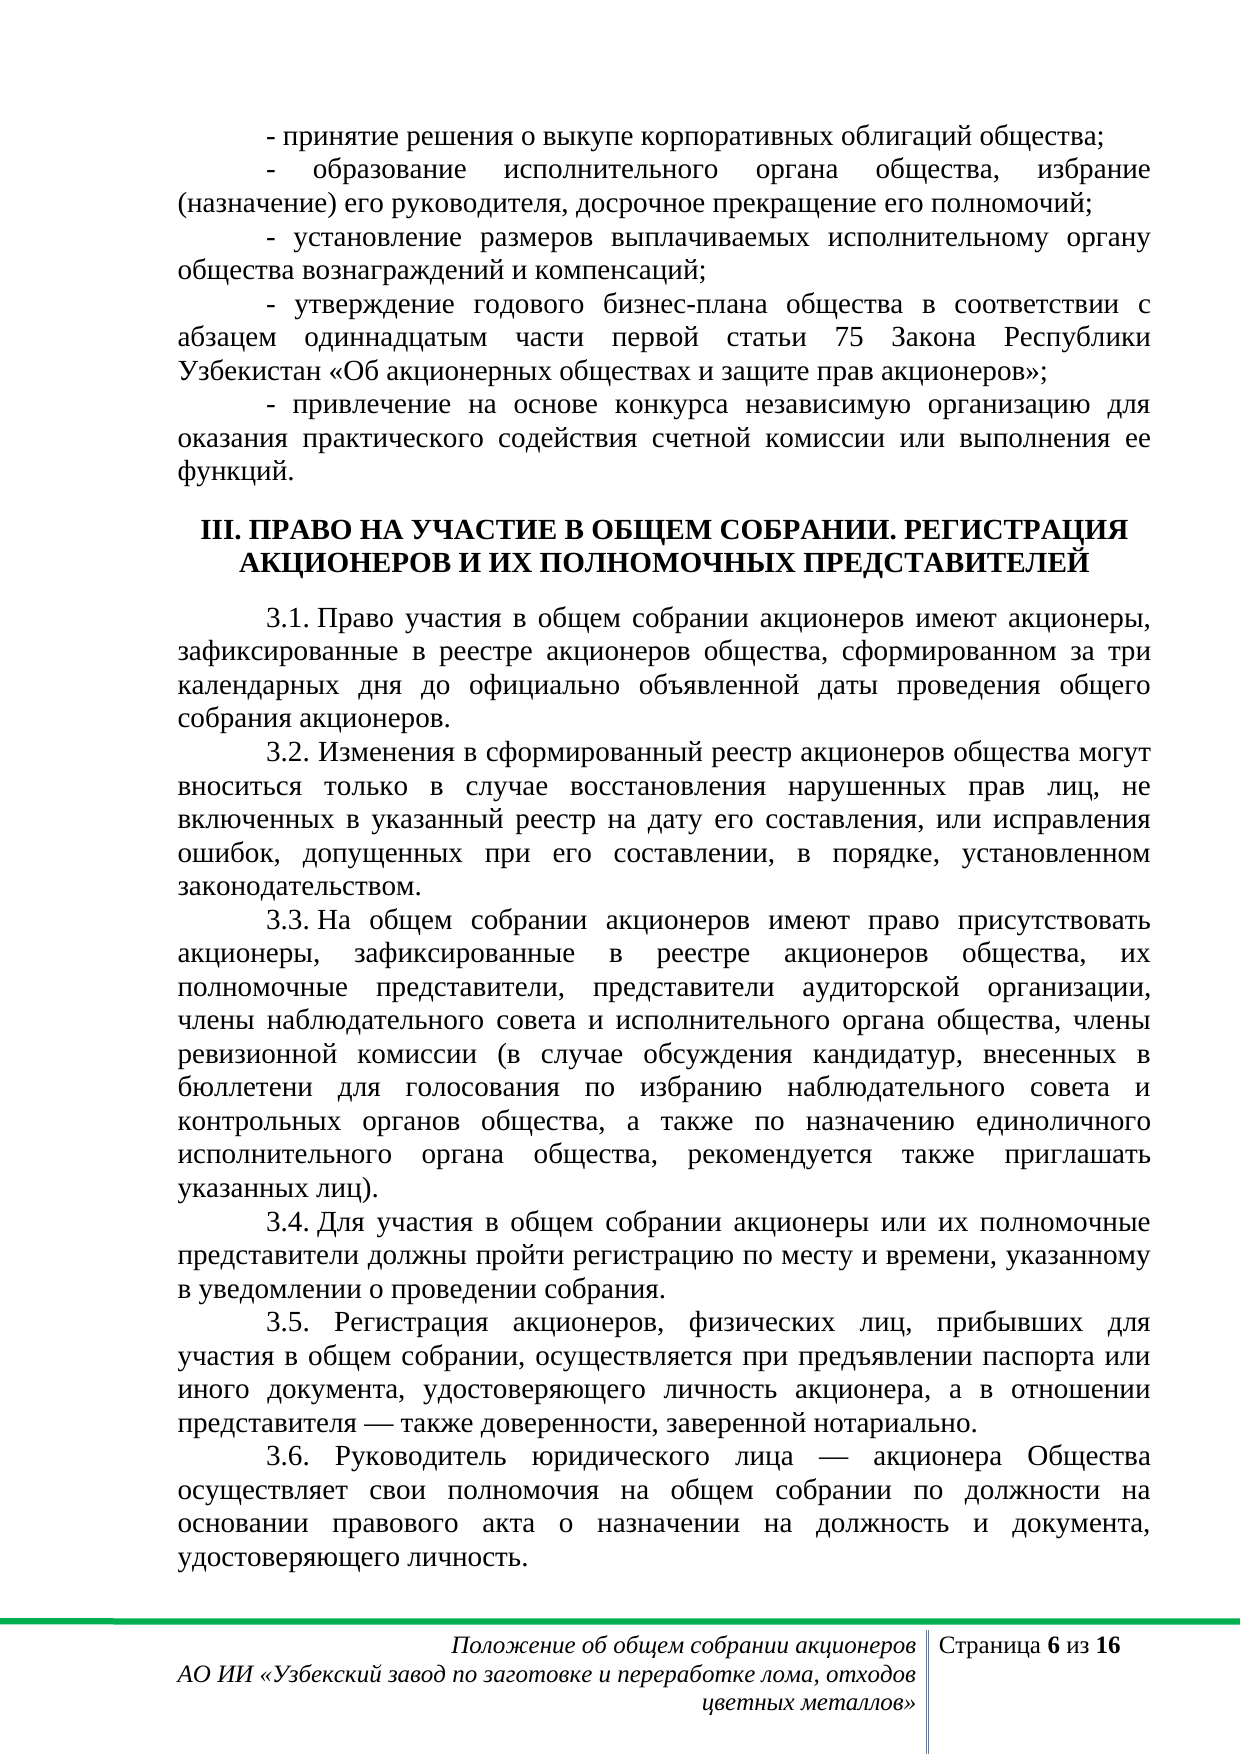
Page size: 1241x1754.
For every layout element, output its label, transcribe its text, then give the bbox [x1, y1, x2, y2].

text - утверждение годового бизнес-плана общества в соответствии с абзацем одиннадцатым части первой статьи 75 Закона Республики Узбекистан «Об акционерных обществах и защите прав акционеров»; [177, 286, 1152, 386]
text 3.5. Регистрация акционеров, физических лиц, прибывших для участия в общем собрании, осуществляется при предъявлении паспорта или иного документа, удостоверяющего личность акционера, а в отношении представителя — также доверенности, заверенной нотариально. [177, 1304, 1152, 1438]
text 3.6. Руководитель юридического лица — акционера Общества осуществляет свои полномочия на общем собрании по должности на основании правового акта о назначении на должность и документа, удостоверяющего личность. [177, 1438, 1152, 1573]
text - установление размеров выплачиваемых исполнительному органу общества вознаграждений и компенсаций; [177, 219, 1152, 286]
text - привлечение на основе конкурса независимую организацию для оказания практического содействия счетной комиссии или выполнения ее функций. [177, 386, 1152, 487]
text - образование исполнительного органа общества, избрание (назначение) его руководителя, досрочное прекращение его полномочий; [177, 152, 1152, 219]
text - принятие решения о выкупе корпоративных облигаций общества; [177, 118, 1152, 152]
text 3.3. На общем собрании акционеров имеют право присутствовать акционеры, зафиксированные в реестре акционеров общества, их полномочные представители, представители аудиторской организации, члены наблюдательного совета и исполнительного органа общества, члены ревизионной комиссии (в случае обсуждения кандидатур, внесенных в бюллетени для голосования по избранию наблюдательного совета и контрольных органов общества, а также по назначению единоличного исполнительного органа общества, рекомендуется также приглашать указанных лиц). [177, 902, 1152, 1204]
text III. ПРАВО НА УЧАСТИЕ В ОБЩЕМ СОБРАНИИ. РЕГИСТРАЦИЯ АКЦИОНЕРОВ И ИХ ПОЛНОМОЧНЫХ ПРЕДСТАВИТЕЛЕЙ [177, 512, 1152, 579]
text 3.1. Право участия в общем собрании акционеров имеют акционеры, зафиксированные в реестре акционеров общества, сформированном за три календарных дня до официально объявленной даты проведения общего собрания акционеров. [177, 600, 1152, 734]
text 3.2. Изменения в сформированный реестр акционеров общества могут вноситься только в случае восстановления нарушенных прав лиц, не включенных в указанный реестр на дату его составления, или исправления ошибок, допущенных при его составлении, в порядке, установленном законодательством. [177, 734, 1152, 902]
text 3.4. Для участия в общем собрании акционеры или их полномочные представители должны пройти регистрацию по месту и времени, указанному в уведомлении о проведении собрания. [177, 1204, 1152, 1304]
